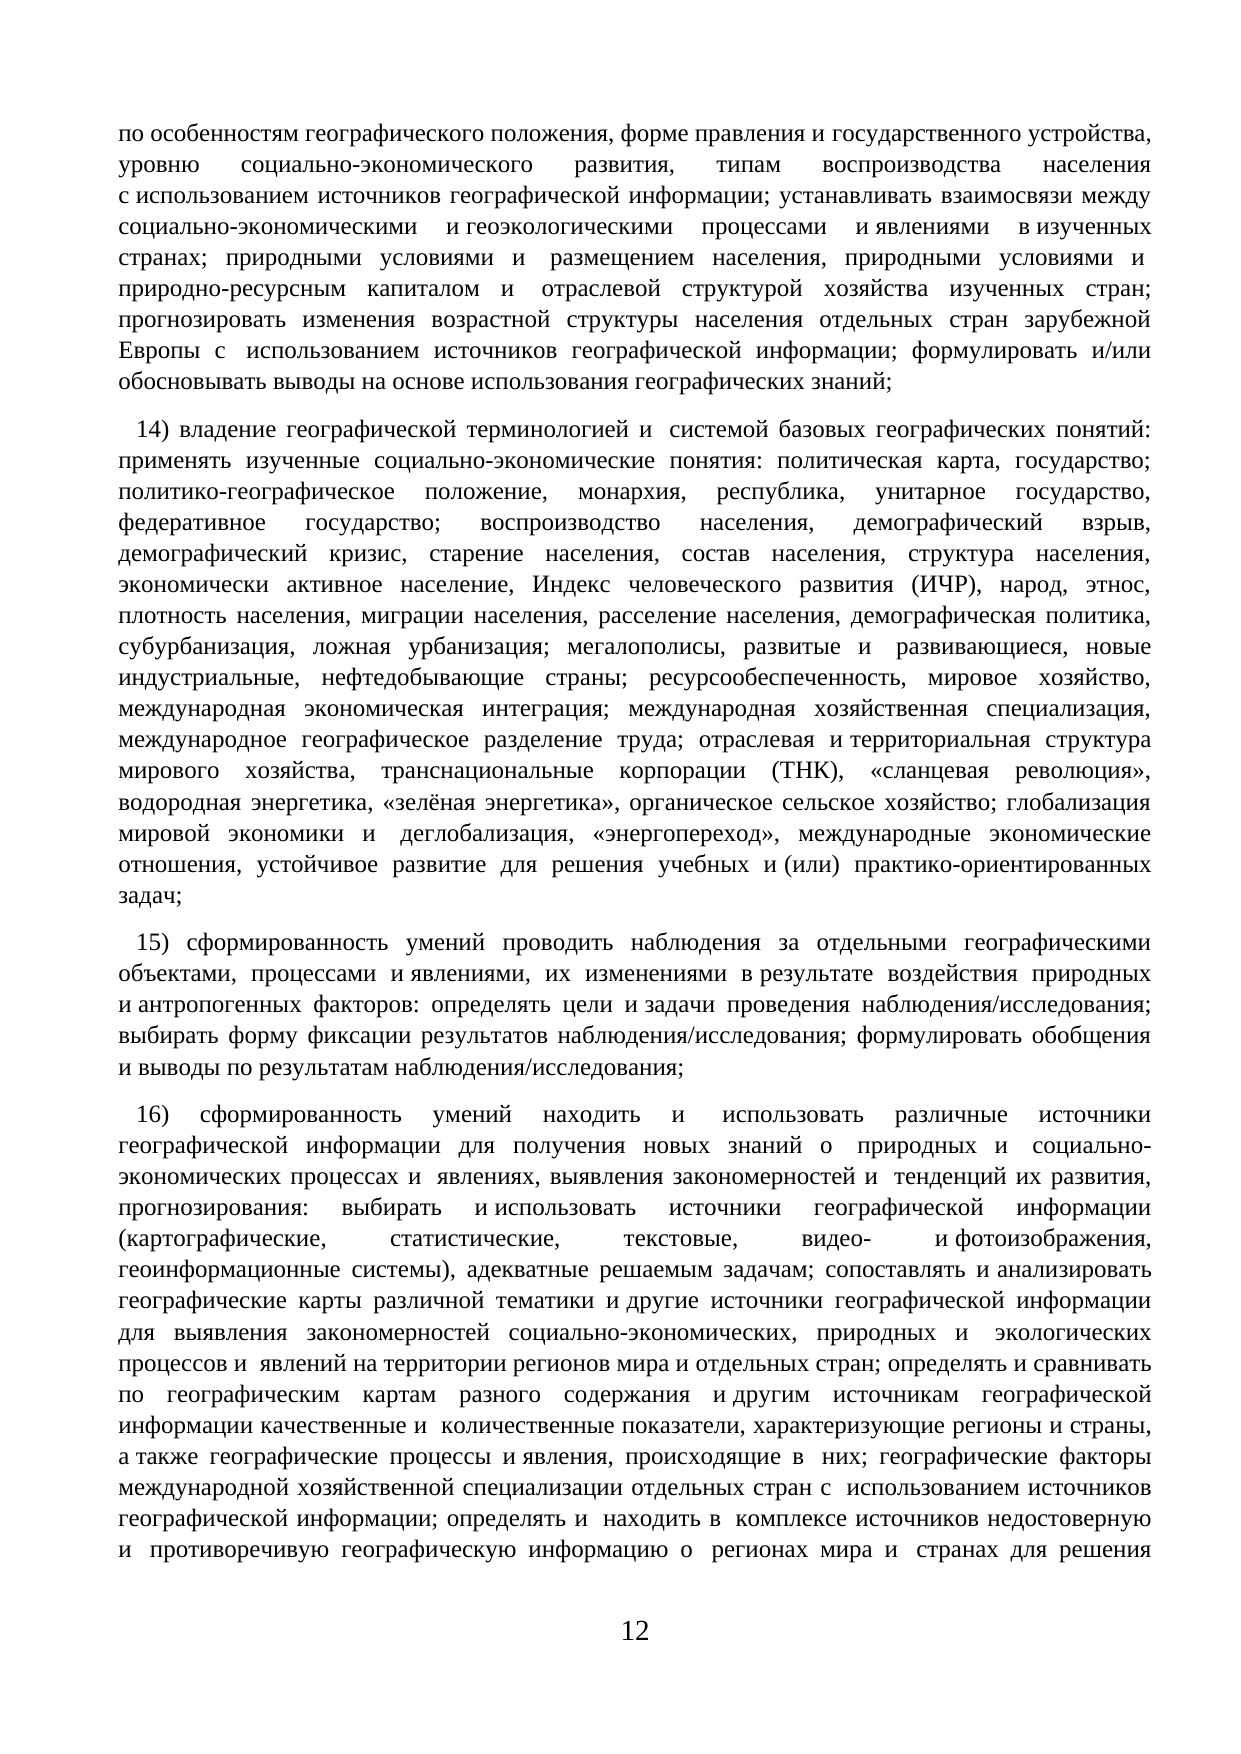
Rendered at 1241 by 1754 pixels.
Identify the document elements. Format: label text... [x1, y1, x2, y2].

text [118, 118, 1152, 395]
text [118, 1099, 1152, 1563]
text 14) владение географической терминологией и системой базовых географических понятий: применять изученные социально-экономические понятия: политическая карта, государство; политико-географическое положение, монархия, республика, унитарное государство, федеративное государство; воспроизводство населения, демографический взрыв, демографический кризис, старение населения, состав населения, структура населения, экономически активное население, Индекс человеческого развития (ИЧР), народ, этнос, плотность населения, миграции населения, расселение населения, демографическая политика, субурбанизация, ложная урбанизация; мегалополисы, развитые и развивающиеся, новые индустриальные, нефтедобывающие страны; ресурсообеспеченность, мировое хозяйство, международная экономическая интеграция; международная хозяйственная специализация, международное географическое разделение труда; отраслевая и территориальная структура мирового хозяйства, транснациональные корпорации (ТНК), «сланцевая революция», водородная энергетика, «зелёная энергетика», органическое сельское хозяйство; глобализация мировой экономики и деглобализация, «энергопереход», международные экономические отношения, устойчивое развитие для решения учебных и (или) практико-ориентированных задач; [118, 414, 1152, 908]
text 15) сформированность умений проводить наблюдения за отдельными географическими объектами, процессами и явлениями, их изменениями в результате воздействия природных и антропогенных факторов: определять цели и задачи проведения наблюдения/исследования; выбирать форму фиксации результатов наблюдения/исследования; формулировать обобщения и выводы по результатам наблюдения/исследования; [118, 927, 1152, 1080]
